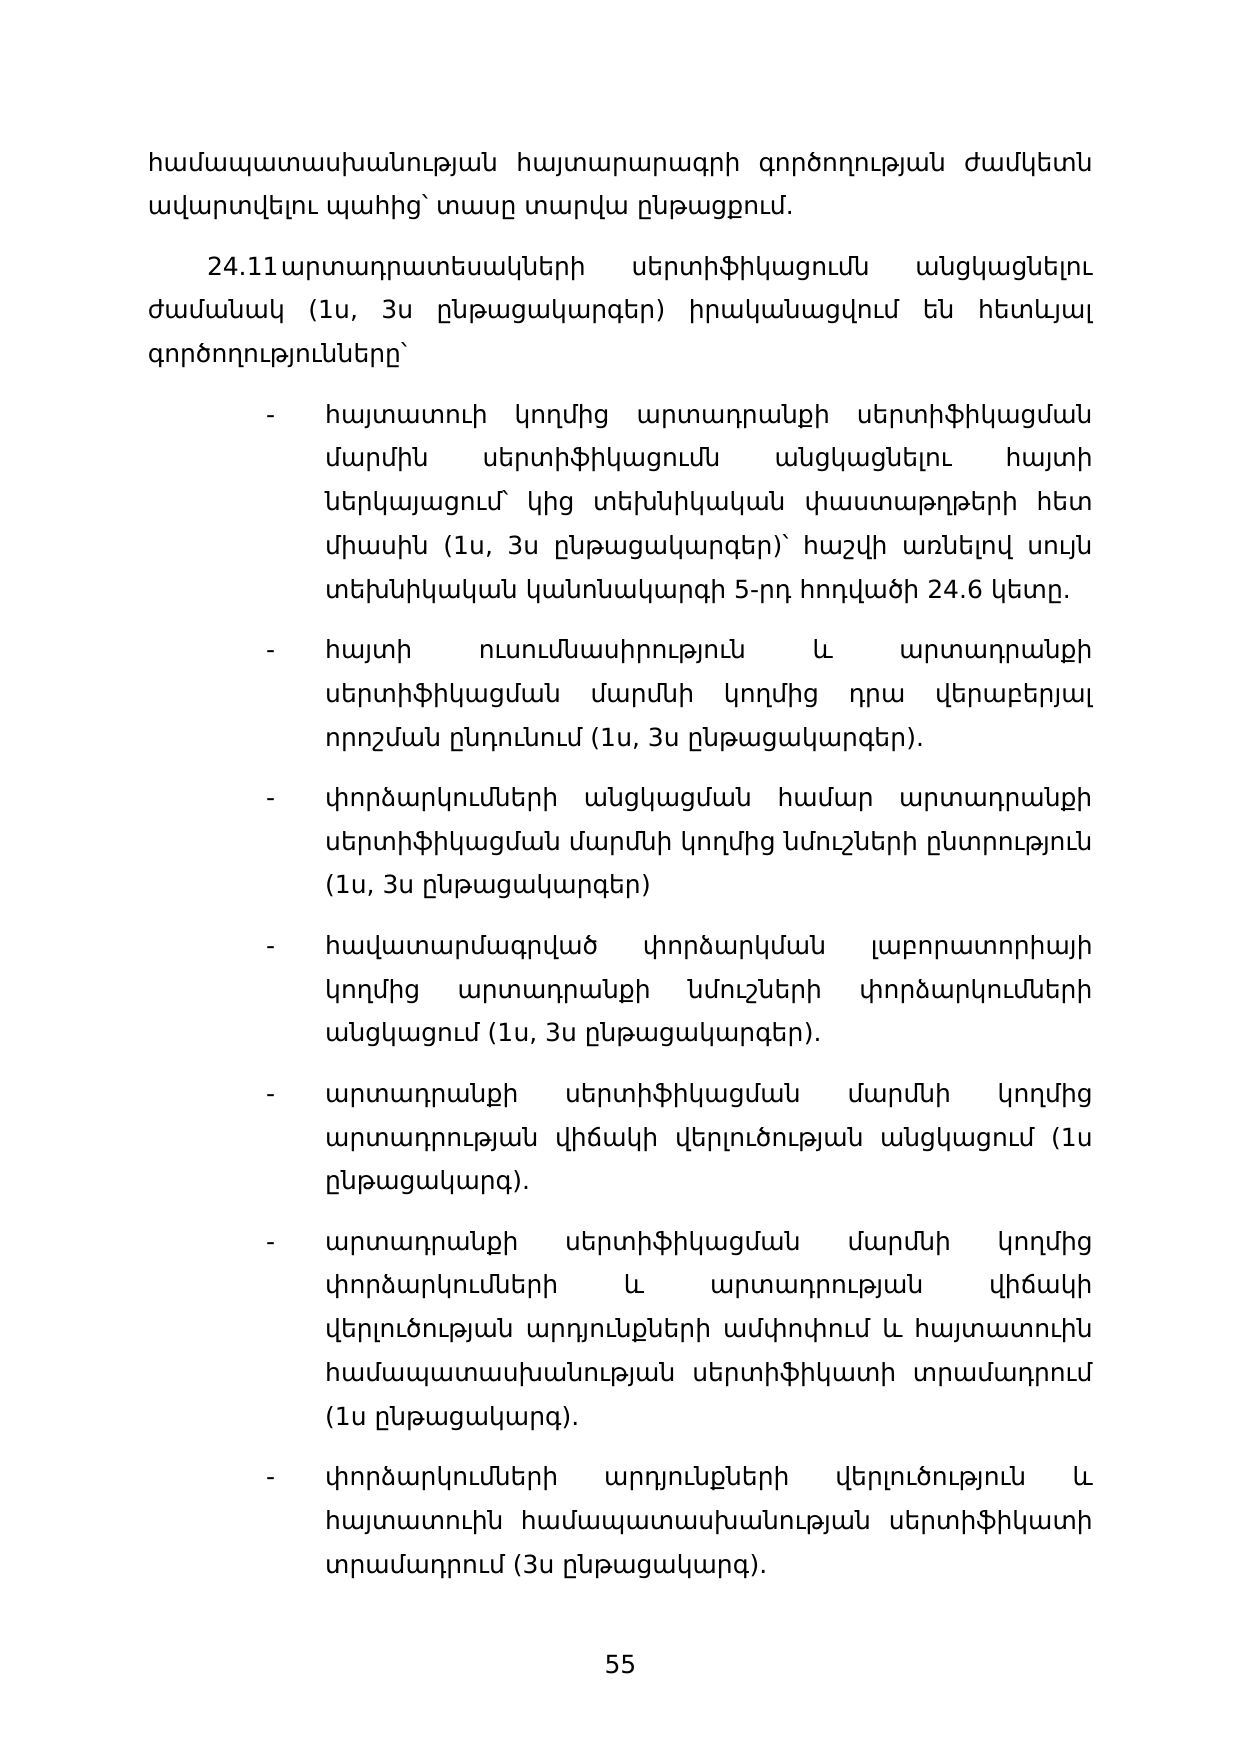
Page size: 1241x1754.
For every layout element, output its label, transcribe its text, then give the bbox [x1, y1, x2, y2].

text - արտադրանքի սերտիֆիկացման մարմնի կողմից փորձարկումների և արտադրության վիճակի վերլուծության արդյունքների ամփոփում և հայտատուին համապատասխանության սերտիֆիկատի տրամադրում (1ս ընթացակարգ). [266, 1227, 1092, 1431]
text - փորձարկումների անցկացման համար արտադրանքի սերտիֆիկացման մարմնի կողմից նմուշների ընտրություն (1ս, 3ս ընթացակարգեր) [266, 783, 1092, 900]
text - արտադրանքի սերտիֆիկացման մարմնի կողմից արտադրության վիճակի վերլուծության անցկացում (1ս ընթացակարգ). [266, 1079, 1092, 1196]
text - հայտի ուսումնասիրություն և արտադրանքի սերտիֆիկացման մարմնի կողմից դրա վերաբերյալ որոշման ընդունում (1ս, 3ս ընթացակարգեր). [266, 635, 1092, 752]
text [148, 148, 1092, 221]
text - հայտատուի կողմից արտադրանքի սերտիֆիկացման մարմին սերտիֆիկացումն անցկացնելու հայտի ներկայացում՝ կից տեխնիկական փաստաթղթերի հետ միասին (1ս, 3ս ընթացակարգեր)՝ հաշվի առնելով սույն տեխնիկական կանոնակարգի 5-րդ հոդվածի 24.6 կետը. [266, 400, 1092, 604]
text - հավատարմագրված փորձարկման լաբորատորիայի կողմից արտադրանքի նմուշների փորձարկումների անցկացում (1ս, 3ս ընթացակարգեր). [266, 931, 1092, 1048]
text 24.11 արտադրատեսակների սերտիֆիկացումն անցկացնելու ժամանակ (1ս, 3ս ընթացակարգեր) իրականացվում են հետևյալ գործողությունները՝ [148, 252, 1092, 368]
text - փորձարկումների արդյունքների վերլուծություն և հայտատուին համապատասխանության սերտիֆիկատի տրամադրում (3ս ընթացակարգ). [266, 1462, 1092, 1579]
